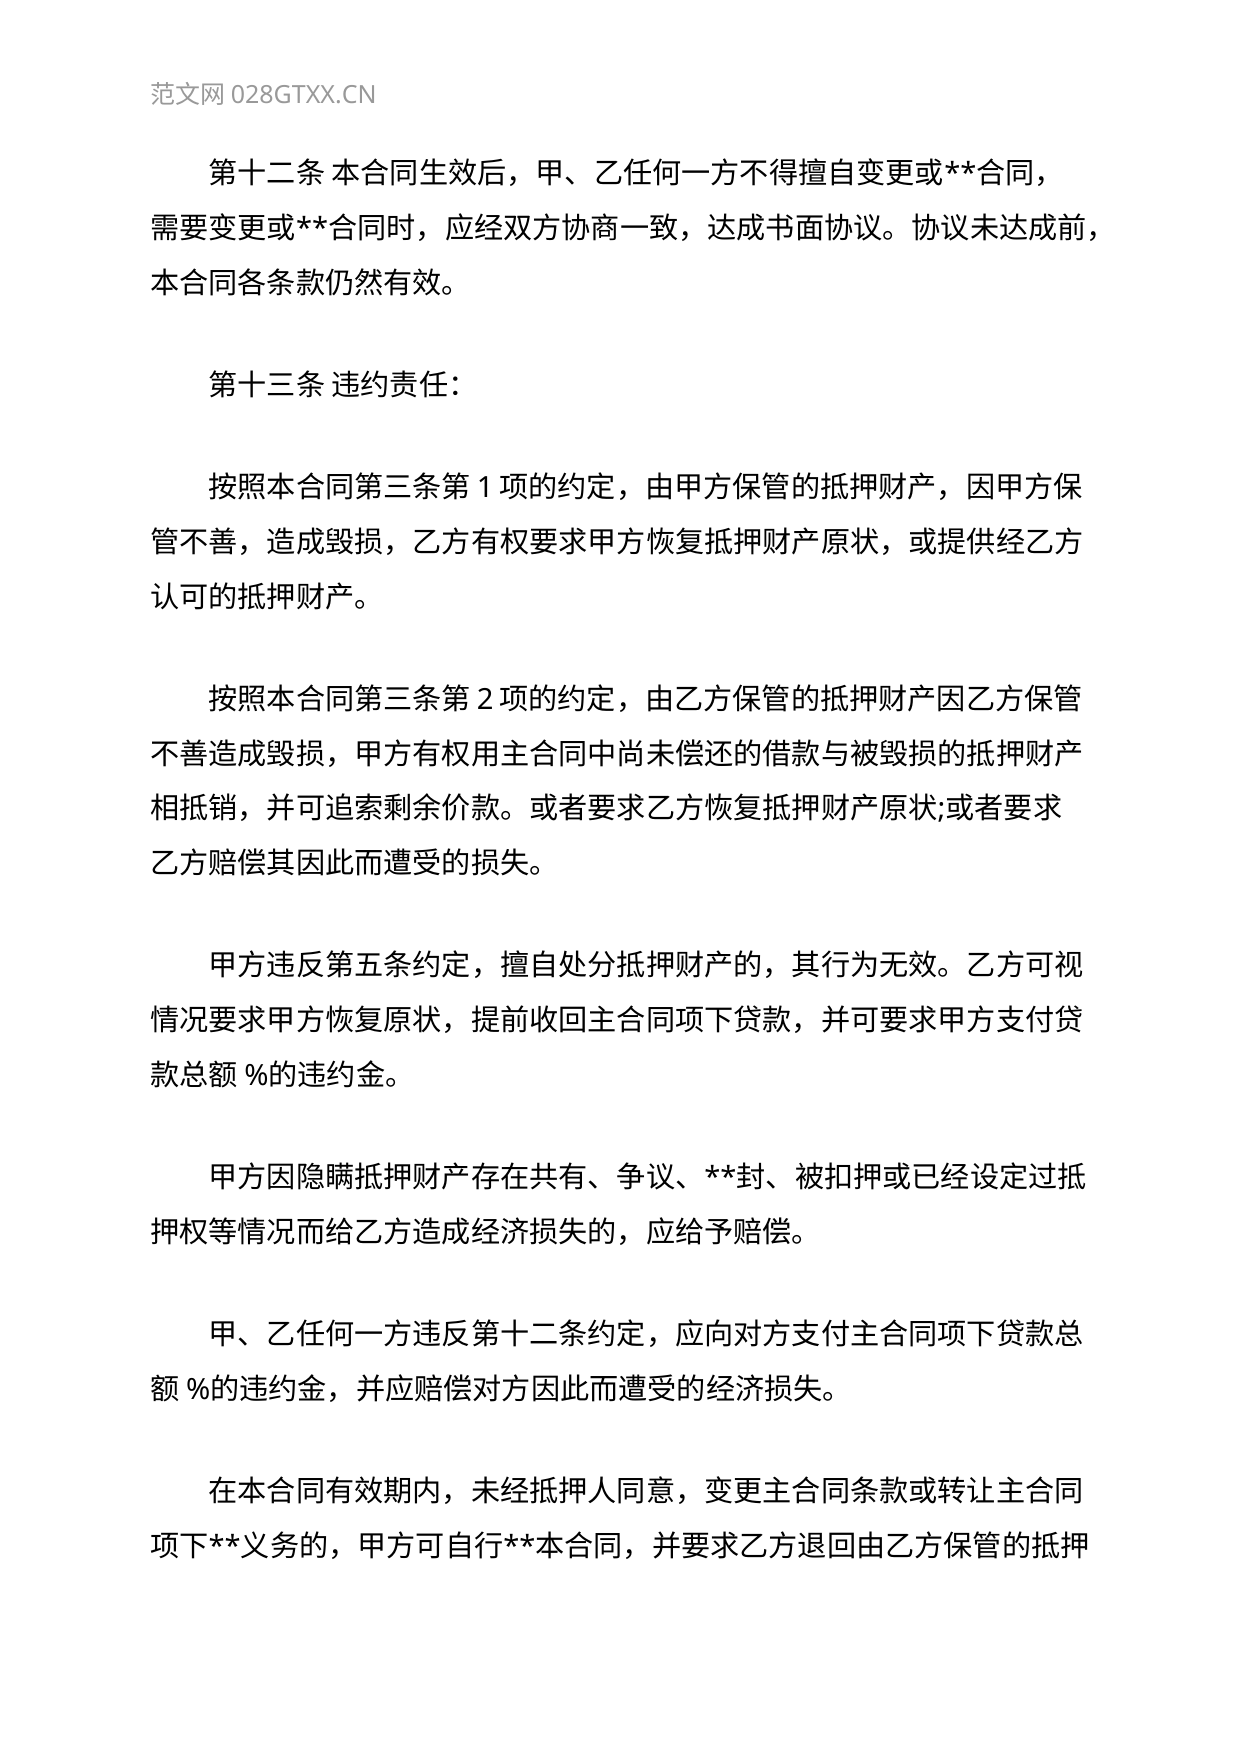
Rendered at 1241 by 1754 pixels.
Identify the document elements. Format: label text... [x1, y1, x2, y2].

text 按照本合同第三条第1项的约定，由甲方保管的抵押财产，因甲方保管不善，造成毁损，乙方有权要求甲方恢复抵押财产原状，或提供经乙方认可的抵押财产。 [150, 463, 1090, 616]
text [150, 1467, 1090, 1564]
text 甲、乙任何一方违反第十二条约定，应向对方支付主合同项下贷款总额 %的违约金，并应赔偿对方因此而遭受的经济损失。 [150, 1310, 1090, 1408]
text 甲方因隐瞒抵押财产存在共有、争议、**封、被扣押或已经设定过抵押权等情况而给乙方造成经济损失的，应给予赔偿。 [150, 1154, 1090, 1251]
text 第十二条 本合同生效后，甲、乙任何一方不得擅自变更或**合同，需要变更或**合同时，应经双方协商一致，达成书面协议。协议未达成前，本合同各条款仍然有效。 [150, 150, 1090, 302]
text 第十三条 违约责任： [150, 362, 1090, 404]
text 按照本合同第三条第2项的约定，由乙方保管的抵押财产因乙方保管不善造成毁损，甲方有权用主合同中尚未偿还的借款与被毁损的抵押财产相抵销，并可追索剩余价款。或者要求乙方恢复抵押财产原状;或者要求乙方赔偿其因此而遭受的损失。 [150, 675, 1090, 882]
text 甲方违反第五条约定，擅自处分抵押财产的，其行为无效。乙方可视情况要求甲方恢复原状，提前收回主合同项下贷款，并可要求甲方支付贷款总额 %的违约金。 [150, 942, 1090, 1094]
